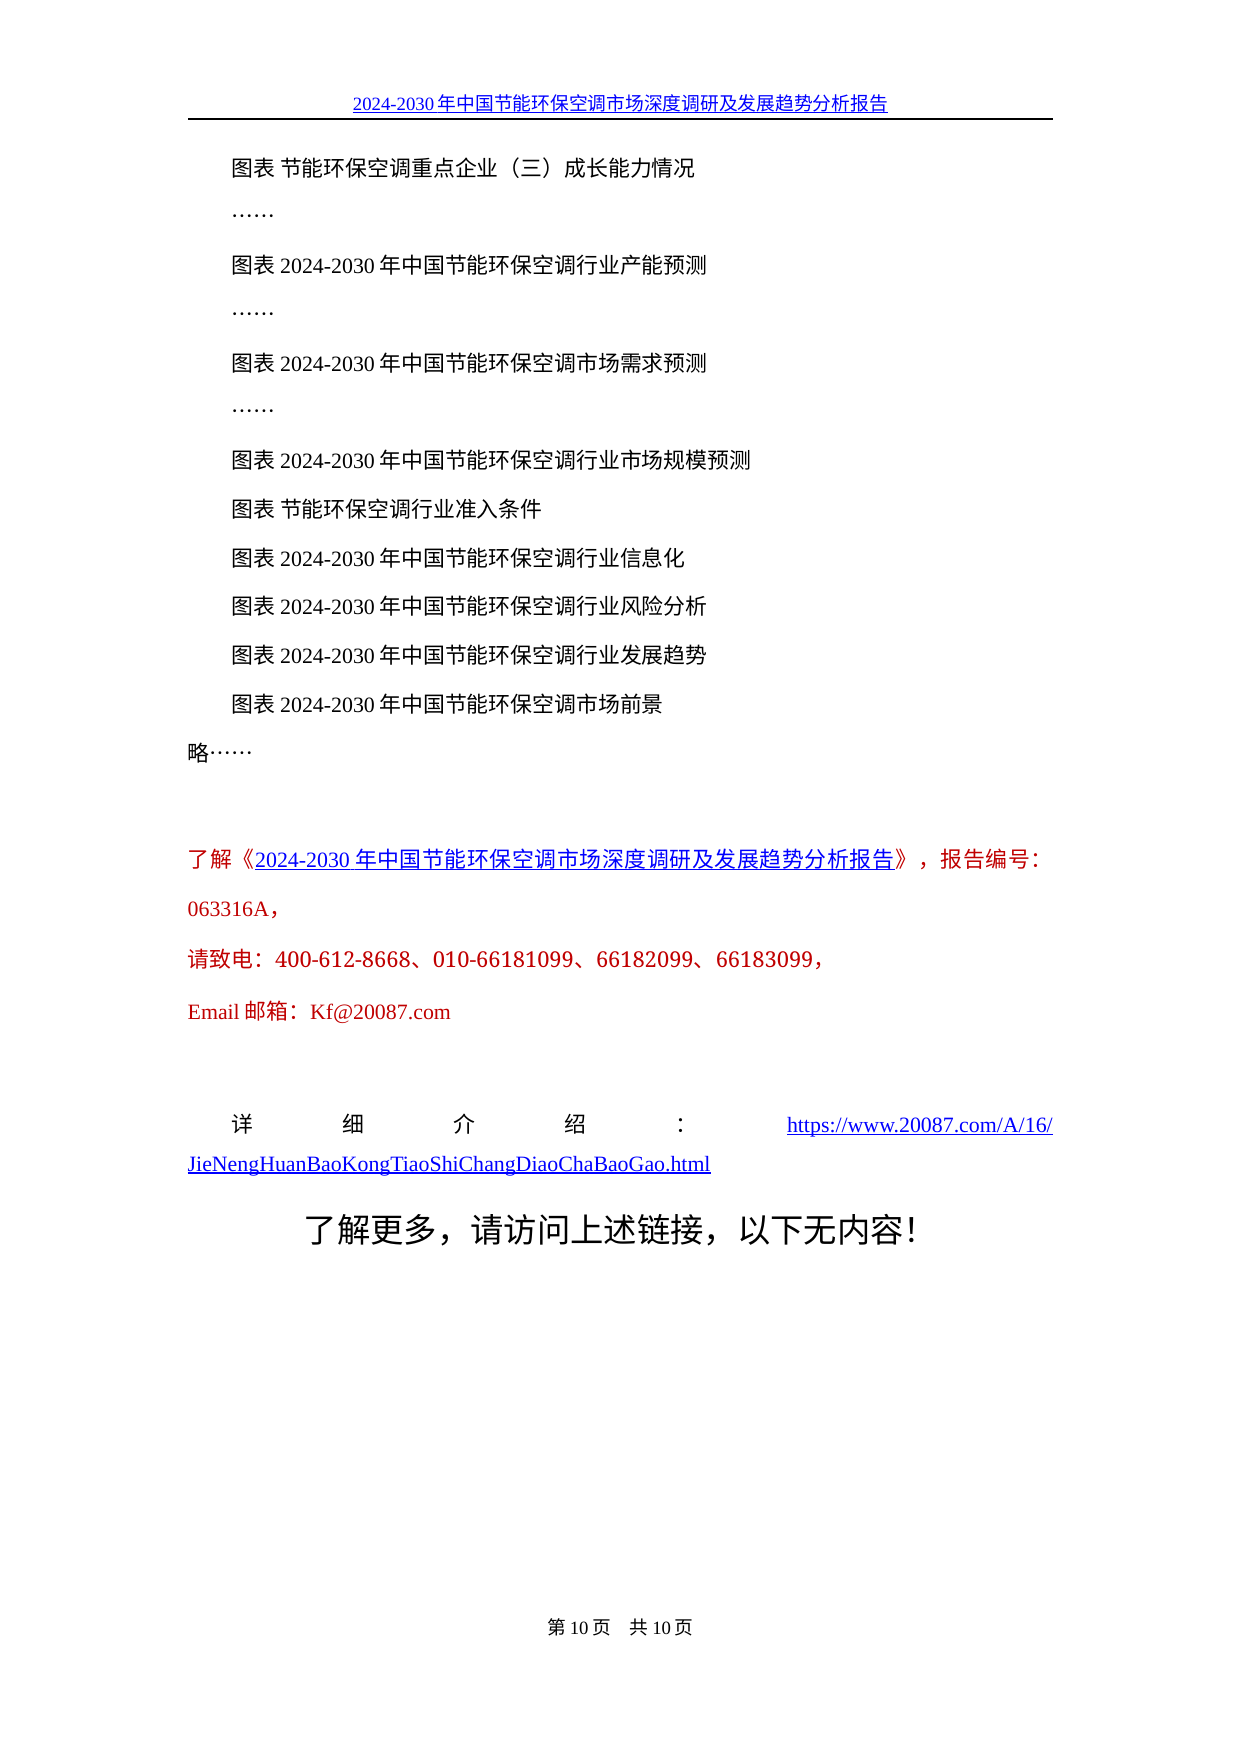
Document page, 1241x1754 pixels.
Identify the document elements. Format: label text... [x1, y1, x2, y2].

text 详细介绍：https://www.20087.com/A/16/JieNengHuanBaoKongTiaoShiChangDiaoChaBaoGao.html [187, 1106, 1053, 1179]
text 请致电：400-612-8668、010-66181099、66182099、66183099， [187, 942, 1053, 974]
text Email邮箱：Kf@20087.com [187, 993, 1053, 1026]
title 了解更多，请访问上述链接，以下无内容！ [187, 1195, 1053, 1260]
text 了解《2024-2030年中国节能环保空调市场深度调研及发展趋势分析报告》，报告编号：063316A， [187, 842, 1053, 923]
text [187, 150, 1053, 768]
